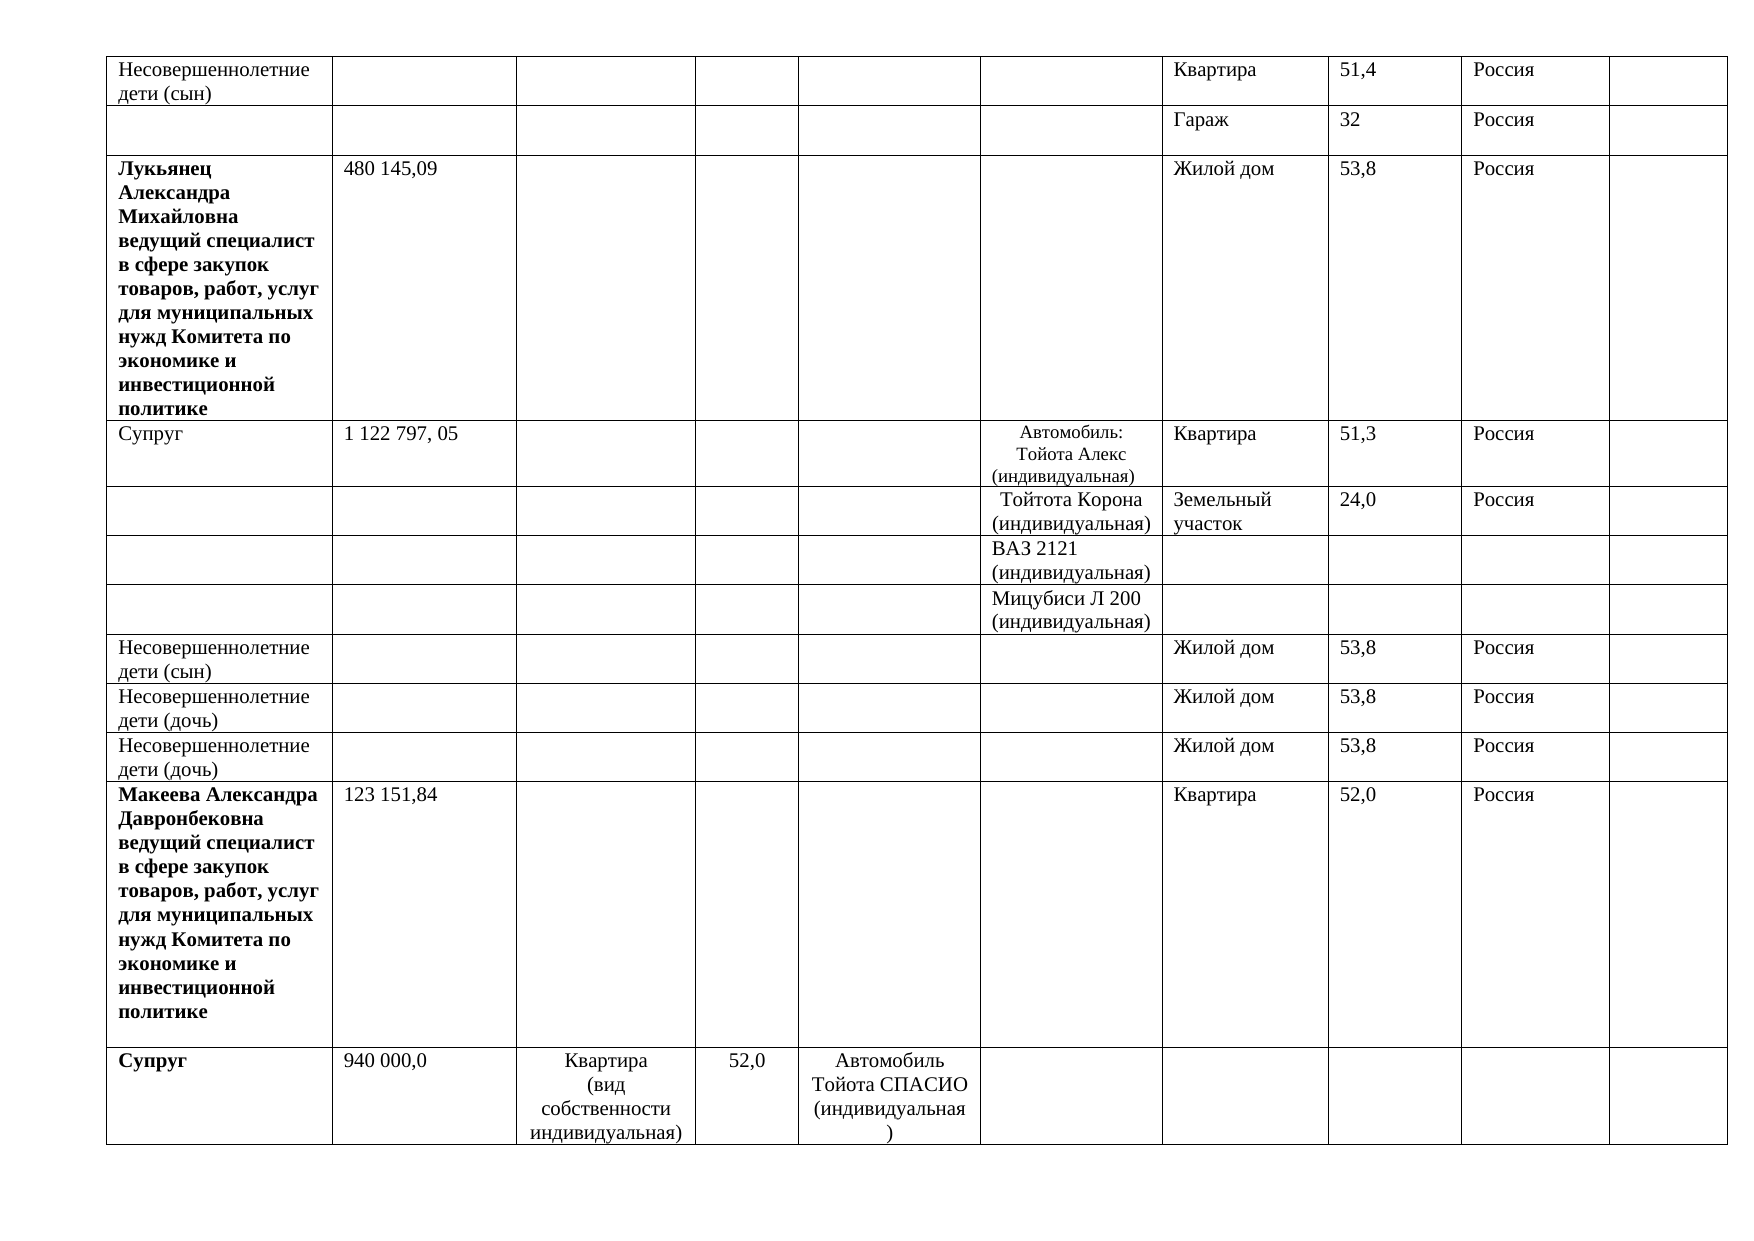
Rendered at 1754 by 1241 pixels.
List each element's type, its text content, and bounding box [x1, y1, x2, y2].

table_cell Россия [1462, 156, 1609, 420]
table_cell [1462, 1048, 1609, 1144]
table_cell [1610, 421, 1727, 486]
table_cell [1610, 487, 1727, 535]
table_cell [981, 635, 1162, 683]
table_cell [107, 585, 332, 633]
table_cell Россия [1462, 421, 1609, 486]
table_cell [333, 684, 516, 732]
table_cell [107, 106, 332, 154]
table_cell 940 000,0 [333, 1048, 516, 1144]
table_cell Жилой дом [1163, 684, 1328, 732]
table_cell [799, 585, 980, 633]
table_cell Квартира [1163, 782, 1328, 1047]
table_cell [696, 585, 798, 633]
table_cell [799, 536, 980, 584]
table_cell [696, 782, 798, 1047]
table_cell [1163, 1048, 1328, 1144]
table_cell Гараж [1163, 106, 1328, 154]
table_cell Несовершеннолетние дети (сын) [107, 635, 332, 683]
table_cell Несовершеннолетние дети (дочь) [107, 684, 332, 732]
table_cell [517, 684, 695, 732]
table_cell [1329, 536, 1461, 584]
table_cell [333, 536, 516, 584]
table_cell [799, 733, 980, 781]
table_cell [696, 487, 798, 535]
table_cell [517, 156, 695, 420]
table_cell Квартира [1163, 421, 1328, 486]
table_cell [981, 106, 1162, 154]
table_cell Мицубиси Л 200 (индивидуальная) [981, 585, 1162, 633]
table_cell [333, 106, 516, 154]
table_cell [333, 57, 516, 105]
table_cell [333, 487, 516, 535]
table_cell [1610, 782, 1727, 1047]
table_cell [1329, 585, 1461, 633]
table_cell [1610, 733, 1727, 781]
table_cell 53,8 [1329, 684, 1461, 732]
table_cell [517, 635, 695, 683]
table_cell [799, 487, 980, 535]
table_cell [696, 421, 798, 486]
table_cell Супруг [107, 421, 332, 486]
table_cell [517, 733, 695, 781]
table_cell [696, 536, 798, 584]
table_cell Автомобиль: Тойота Алекс (индивидуальная) [981, 421, 1162, 486]
table_cell 53,8 [1329, 733, 1461, 781]
table_cell Супруг [107, 1048, 332, 1144]
table_cell [333, 635, 516, 683]
table_cell [333, 585, 516, 633]
table_cell [696, 57, 798, 105]
table_cell [1610, 156, 1727, 420]
table_cell 51,3 [1329, 421, 1461, 486]
table_cell Жилой дом [1163, 156, 1328, 420]
table_cell Россия [1462, 57, 1609, 105]
table_cell [696, 684, 798, 732]
table_cell 52,0 [696, 1048, 798, 1144]
table_cell 52,0 [1329, 782, 1461, 1047]
table_cell [799, 57, 980, 105]
table_cell [799, 782, 980, 1047]
table_cell Россия [1462, 487, 1609, 535]
table_cell [981, 733, 1162, 781]
table_cell [1329, 1048, 1461, 1144]
table_cell Земельный участок [1163, 487, 1328, 535]
table_cell [799, 106, 980, 154]
table_cell [517, 487, 695, 535]
table_cell [799, 635, 980, 683]
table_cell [517, 1048, 695, 1144]
table_cell [1163, 585, 1328, 633]
table_cell [696, 635, 798, 683]
table_cell [696, 733, 798, 781]
table_cell [1610, 536, 1727, 584]
table_cell [799, 156, 980, 420]
table_cell [799, 421, 980, 486]
table_cell Лукьянец Александра Михайловна ведущий специалист в сфере закупок товаров, работ, услуг для муниципальных нужд Комитета по экономике и инвестиционной политике [107, 156, 332, 420]
table_cell [1610, 1048, 1727, 1144]
table_cell [1462, 585, 1609, 633]
table_cell [1610, 585, 1727, 633]
table_cell 51,4 [1329, 57, 1461, 105]
table_cell ВАЗ 2121 (индивидуальная) [981, 536, 1162, 584]
table_cell [333, 733, 516, 781]
table_cell [696, 106, 798, 154]
table_cell [517, 782, 695, 1047]
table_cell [799, 1048, 980, 1144]
table_cell 24,0 [1329, 487, 1461, 535]
table_cell Россия [1462, 684, 1609, 732]
table_cell Россия [1462, 782, 1609, 1047]
table_cell [517, 536, 695, 584]
table_cell Несовершеннолетние дети (сын) [107, 57, 332, 105]
table_cell [981, 156, 1162, 420]
table_cell Тойтота Корона (индивидуальная) [981, 487, 1162, 535]
table_cell [1610, 684, 1727, 732]
table_cell [517, 585, 695, 633]
table_cell Несовершеннолетние дети (дочь) [107, 733, 332, 781]
table_cell Россия [1462, 733, 1609, 781]
table_cell [1163, 536, 1328, 584]
table_cell 123 151,84 [333, 782, 516, 1047]
table_cell [107, 536, 332, 584]
table_cell Макеева Александра Давронбековна ведущий специалист в сфере закупок товаров, работ, услуг для муниципальных нужд Комитета по экономике и инвестиционной политике [107, 782, 332, 1047]
table_cell [517, 57, 695, 105]
table_cell [1610, 106, 1727, 154]
table_cell Квартира [1163, 57, 1328, 105]
table_cell [981, 1048, 1162, 1144]
table_cell [981, 57, 1162, 105]
table_cell [517, 106, 695, 154]
table_cell Жилой дом [1163, 635, 1328, 683]
table_cell 53,8 [1329, 156, 1461, 420]
table_cell 1 122 797, 05 [333, 421, 516, 486]
table_cell Жилой дом [1163, 733, 1328, 781]
table_cell [696, 156, 798, 420]
table_cell 480 145,09 [333, 156, 516, 420]
table_cell [981, 684, 1162, 732]
table_cell [1610, 635, 1727, 683]
table_cell Россия [1462, 106, 1609, 154]
table_cell [981, 782, 1162, 1047]
table_cell [799, 684, 980, 732]
table_cell [1610, 57, 1727, 105]
table_cell [1462, 536, 1609, 584]
table_cell 53,8 [1329, 635, 1461, 683]
table_cell Россия [1462, 635, 1609, 683]
table_cell [107, 487, 332, 535]
table_cell 32 [1329, 106, 1461, 154]
table_cell [517, 421, 695, 486]
